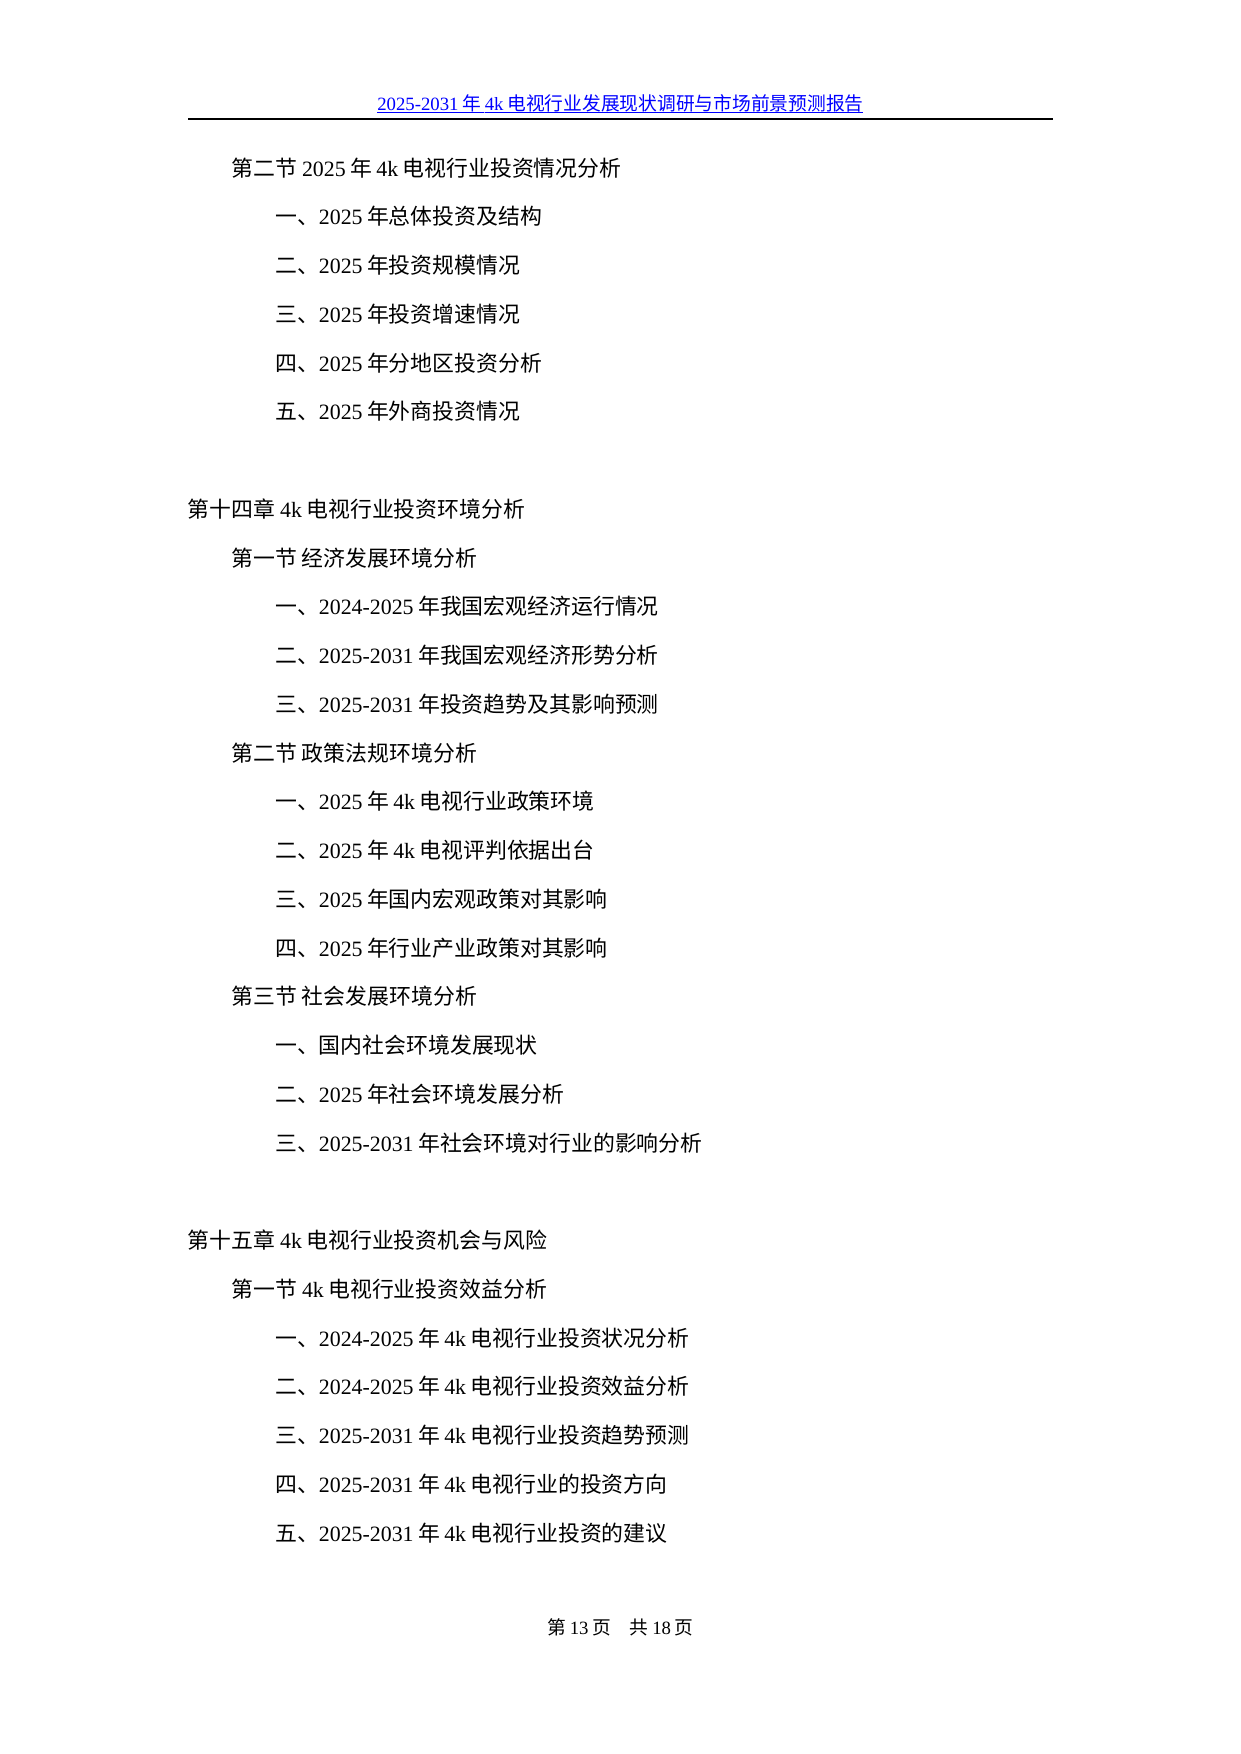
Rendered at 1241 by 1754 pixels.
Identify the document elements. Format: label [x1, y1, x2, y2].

text [187, 150, 1053, 1548]
